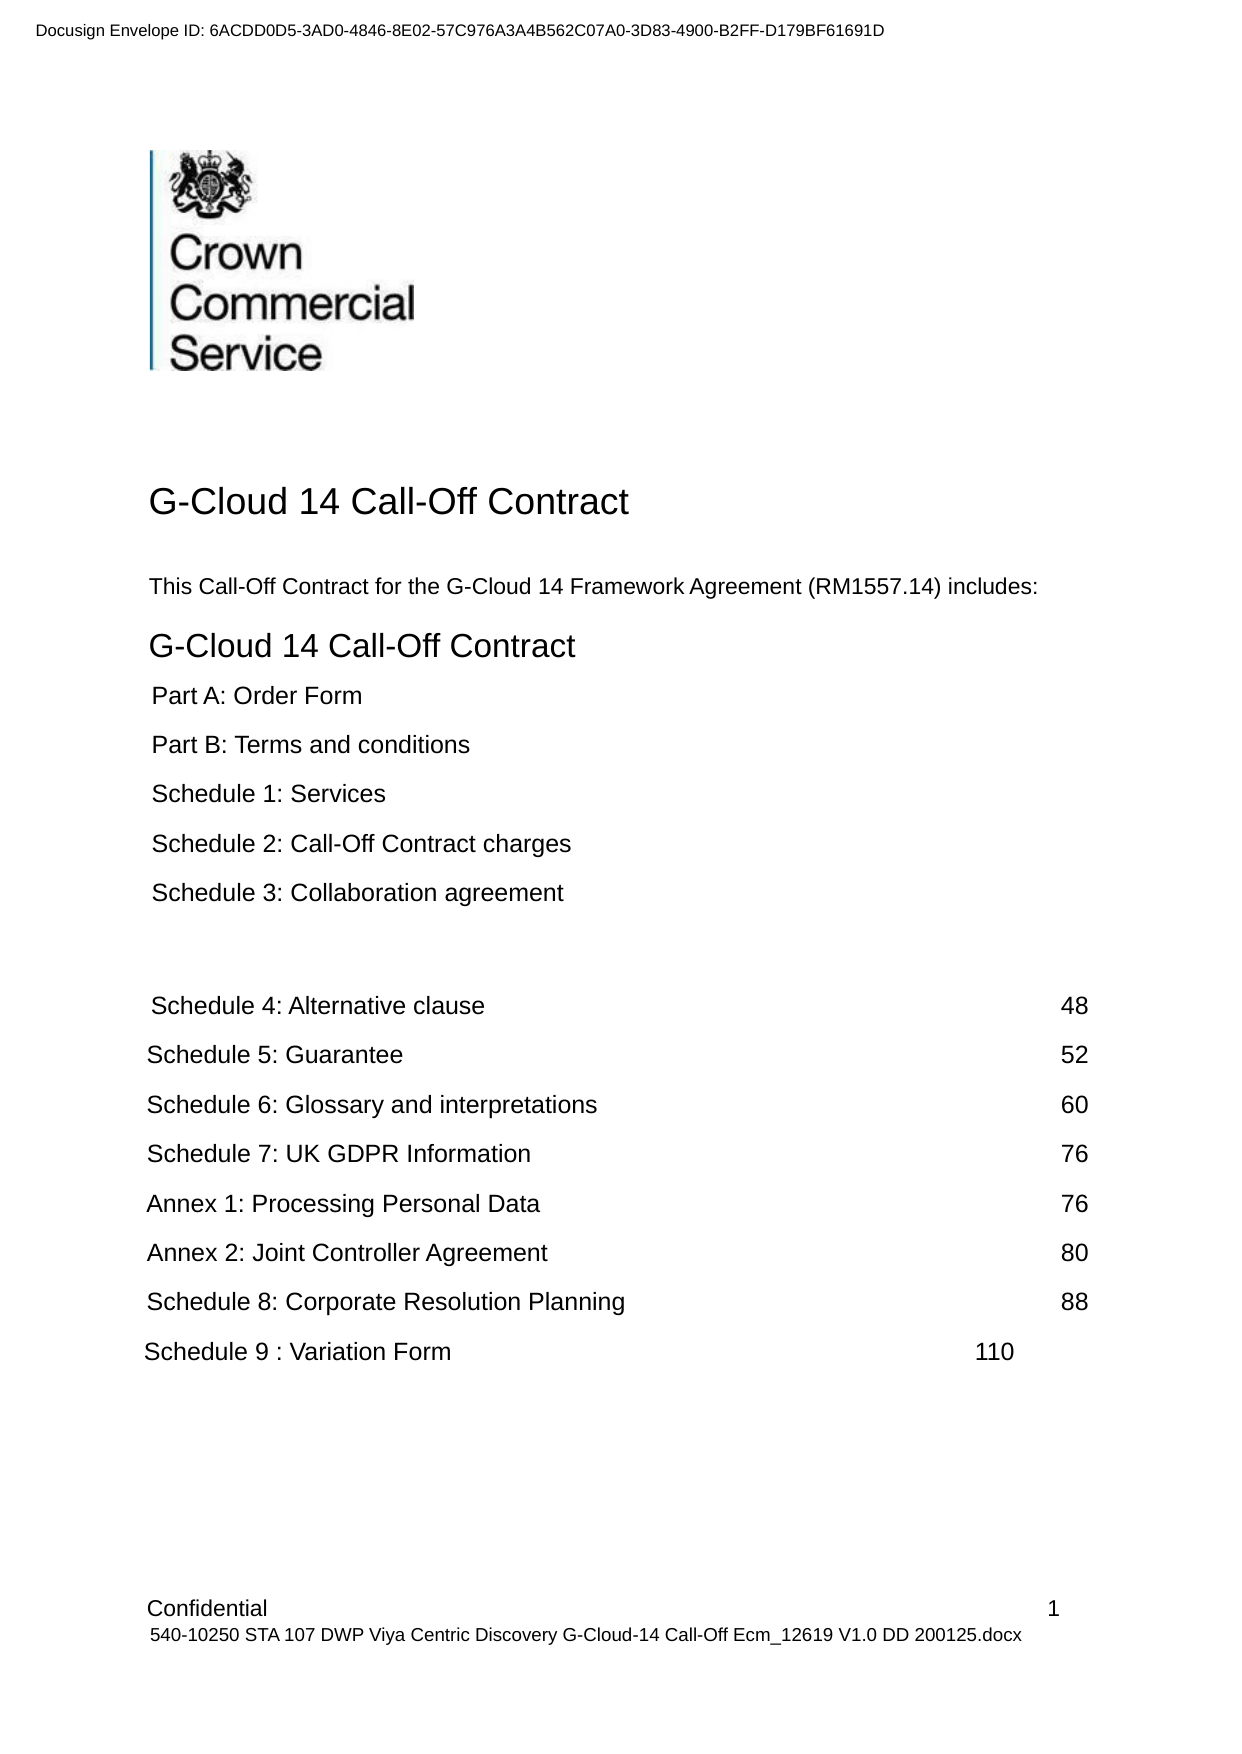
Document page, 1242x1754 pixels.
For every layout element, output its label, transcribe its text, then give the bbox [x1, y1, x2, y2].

text Schedule 7: UK GDPR Information 76 [91, 1139, 1174, 1168]
text Schedule 8: Corporate Resolution Planning 88 [91, 1287, 1174, 1316]
text Schedule 9 : Variation Form 110 [91, 1337, 1174, 1365]
subtitle G-Cloud 14 Call-Off Contract [148, 626, 1174, 664]
text Annex 2: Joint Controller Agreement 80 [91, 1238, 1174, 1267]
text Schedule 4: Alternative clause 48 [91, 991, 1174, 1020]
text Schedule 5: Guarantee 52 [91, 1040, 1174, 1069]
text This Call-Off Contract for the G-Cloud 14 Framework Agreement (RM1557.14) includes: [149, 573, 1092, 599]
picture [149, 150, 414, 371]
text Annex 1: Processing Personal Data 76 [91, 1188, 1174, 1217]
text Schedule 6: Glossary and interpretations 60 [91, 1090, 1174, 1118]
text G-Cloud 14 Call-Off Contract [148, 479, 1174, 522]
